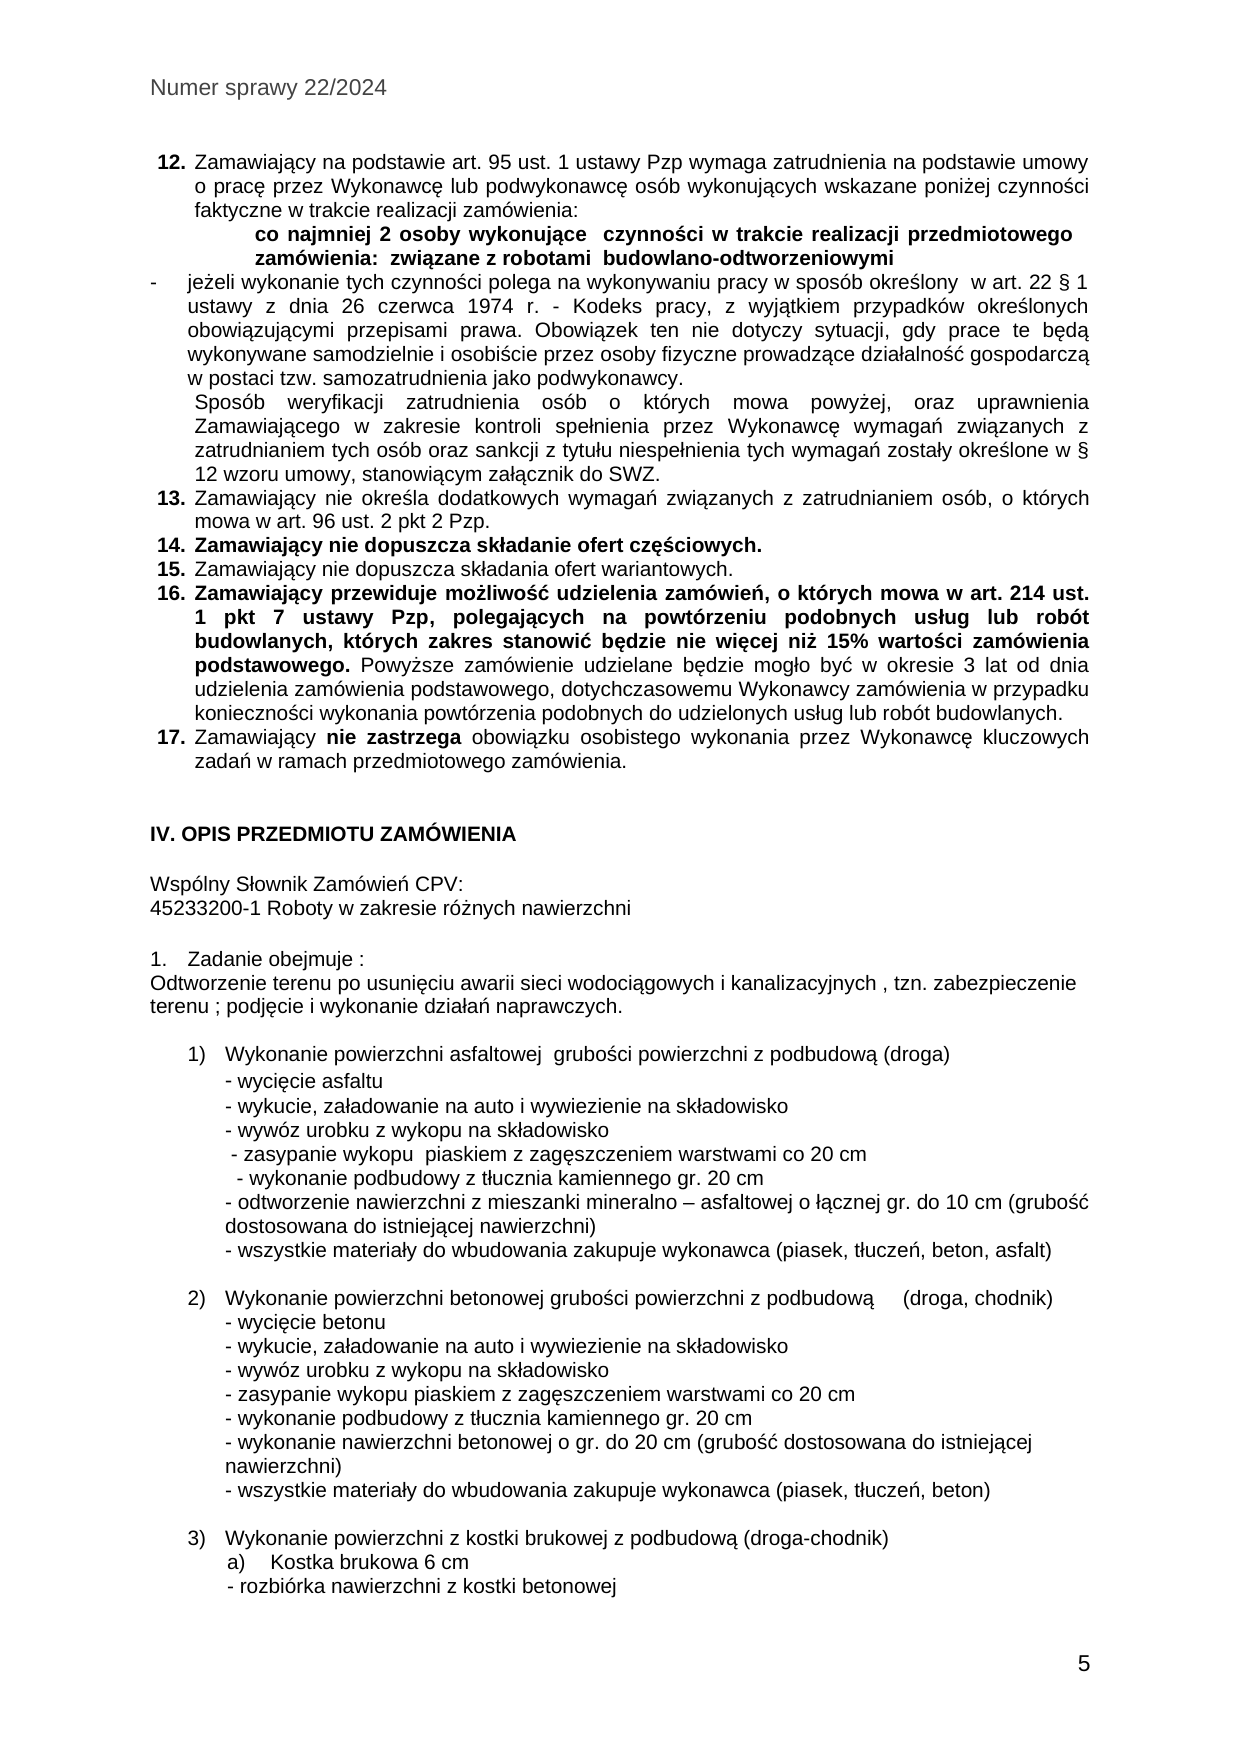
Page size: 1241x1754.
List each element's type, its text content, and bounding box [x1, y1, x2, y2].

text - wszystkie materiały do wbudowania zakupuje wykonawca (piasek, tłuczeń, beton, asfalt) [225, 1238, 1090, 1262]
text - zasypanie wykopu piaskiem z zagęszczeniem warstwami co 20 cm [225, 1382, 1090, 1406]
text - wywóz urobku z wykopu na składowisko [225, 1118, 1090, 1142]
text - rozbiórka nawierzchni z kostki betonowej [227, 1573, 1072, 1597]
subtitle IV. OPIS PRZEDMIOTU ZAMÓWIENIA [150, 822, 1090, 846]
list jeżeli wykonanie tych czynności polega na wykonywaniu pracy w sposób określony w art. 22 § 1 ustawy z dnia 26 czerwca 1974 r. - Kodeks pracy, z wyjątkiem przypadków określonych obowiązującymi przepisami prawa. Obowiązek ten nie dotyczy sytuacji, gdy prace te będą wykonywane samodzielnie i osobiście przez osoby fizyczne prowadzące działalność gospodarczą w postaci tzw. samozatrudnienia jako podwykonawcy. [150, 270, 1090, 389]
text - zasypanie wykopu piaskiem z zagęszczeniem warstwami co 20 cm [150, 1142, 1090, 1166]
text - wykucie, załadowanie na auto i wywiezienie na składowisko [225, 1094, 1090, 1118]
list Zadanie obejmuje : [150, 946, 1090, 970]
text - wykucie, załadowanie na auto i wywiezienie na składowisko [225, 1334, 1090, 1358]
list Kostka brukowa 6 cm [227, 1549, 1072, 1573]
text 45233200-1 Roboty w zakresie różnych nawierzchni [150, 896, 1090, 920]
list Wykonanie powierzchni z kostki brukowej z podbudową (droga-chodnik) [187, 1526, 1090, 1549]
list Zamawiający nie określa dodatkowych wymagań związanych z zatrudnianiem osób, o których mowa w art. 96 ust. 2 pkt 2 Pzp. [157, 485, 1090, 533]
text - wykonanie podbudowy z tłucznia kamiennego gr. 20 cm [225, 1406, 1090, 1430]
text - wykonanie nawierzchni betonowej o gr. do 20 cm (grubość dostosowana do istniejącej nawierzchni) [225, 1430, 1090, 1478]
text - wykonanie podbudowy z tłucznia kamiennego gr. 20 cm [150, 1166, 1090, 1190]
list Zamawiający nie dopuszcza składanie ofert częściowych. [157, 533, 1090, 557]
list Zamawiający nie dopuszcza składania ofert wariantowych. [157, 557, 1090, 581]
text - wycięcie asfaltu [225, 1066, 1090, 1094]
list Zamawiający nie zastrzega obowiązku osobistego wykonania przez Wykonawcę kluczowych zadań w ramach przedmiotowego zamówienia. [157, 725, 1090, 773]
text - wszystkie materiały do wbudowania zakupuje wykonawca (piasek, tłuczeń, beton) [225, 1478, 1090, 1502]
text - odtworzenie nawierzchni z mieszanki mineralno – asfaltowej o łącznej gr. do 10 cm (grubość dostosowana do istniejącej nawierzchni) [225, 1190, 1090, 1238]
text co najmniej 2 osoby wykonujące czynności w trakcie realizacji przedmiotowego zamówienia: związane z robotami budowlano-odtworzeniowymi [254, 222, 1074, 270]
list Zamawiający przewiduje możliwość udzielenia zamówień, o których mowa w art. 214 ust. 1 pkt 7 ustawy Pzp, polegających na powtórzeniu podobnych usług lub robót budowlanych, których zakres stanowić będzie nie więcej niż 15% wartości zamówienia podstawowego. Powyższe zamówienie udzielane będzie mogło być w okresie 3 lat od dnia udzielenia zamówienia podstawowego, dotychczasowemu Wykonawcy zamówienia w przypadku konieczności wykonania powtórzenia podobnych do udzielonych usług lub robót budowlanych. [157, 581, 1090, 725]
list Wykonanie powierzchni betonowej grubości powierzchni z podbudową (droga, chodnik) [187, 1286, 1090, 1310]
list Zamawiający na podstawie art. 95 ust. 1 ustawy Pzp wymaga zatrudnienia na podstawie umowy o pracę przez Wykonawcę lub podwykonawcę osób wykonujących wskazane poniżej czynności faktyczne w trakcie realizacji zamówienia: [157, 150, 1090, 222]
text - wywóz urobku z wykopu na składowisko [225, 1358, 1090, 1382]
text Wspólny Słownik Zamówień CPV: [150, 872, 1090, 896]
list Wykonanie powierzchni asfaltowej grubości powierzchni z podbudową (droga) [187, 1042, 1090, 1066]
text Odtworzenie terenu po usunięciu awarii sieci wodociągowych i kanalizacyjnych , tzn. zabezpieczenie terenu ; podjęcie i wykonanie działań naprawczych. [150, 970, 1090, 1018]
text - wycięcie betonu [225, 1310, 1090, 1334]
text Sposób weryfikacji zatrudnienia osób o których mowa powyżej, oraz uprawnienia Zamawiającego w zakresie kontroli spełnienia przez Wykonawcę wymagań związanych z zatrudnianiem tych osób oraz sankcji z tytułu niespełnienia tych wymagań zostały określone w § 12 wzoru umowy, stanowiącym załącznik do SWZ. [194, 389, 1090, 485]
